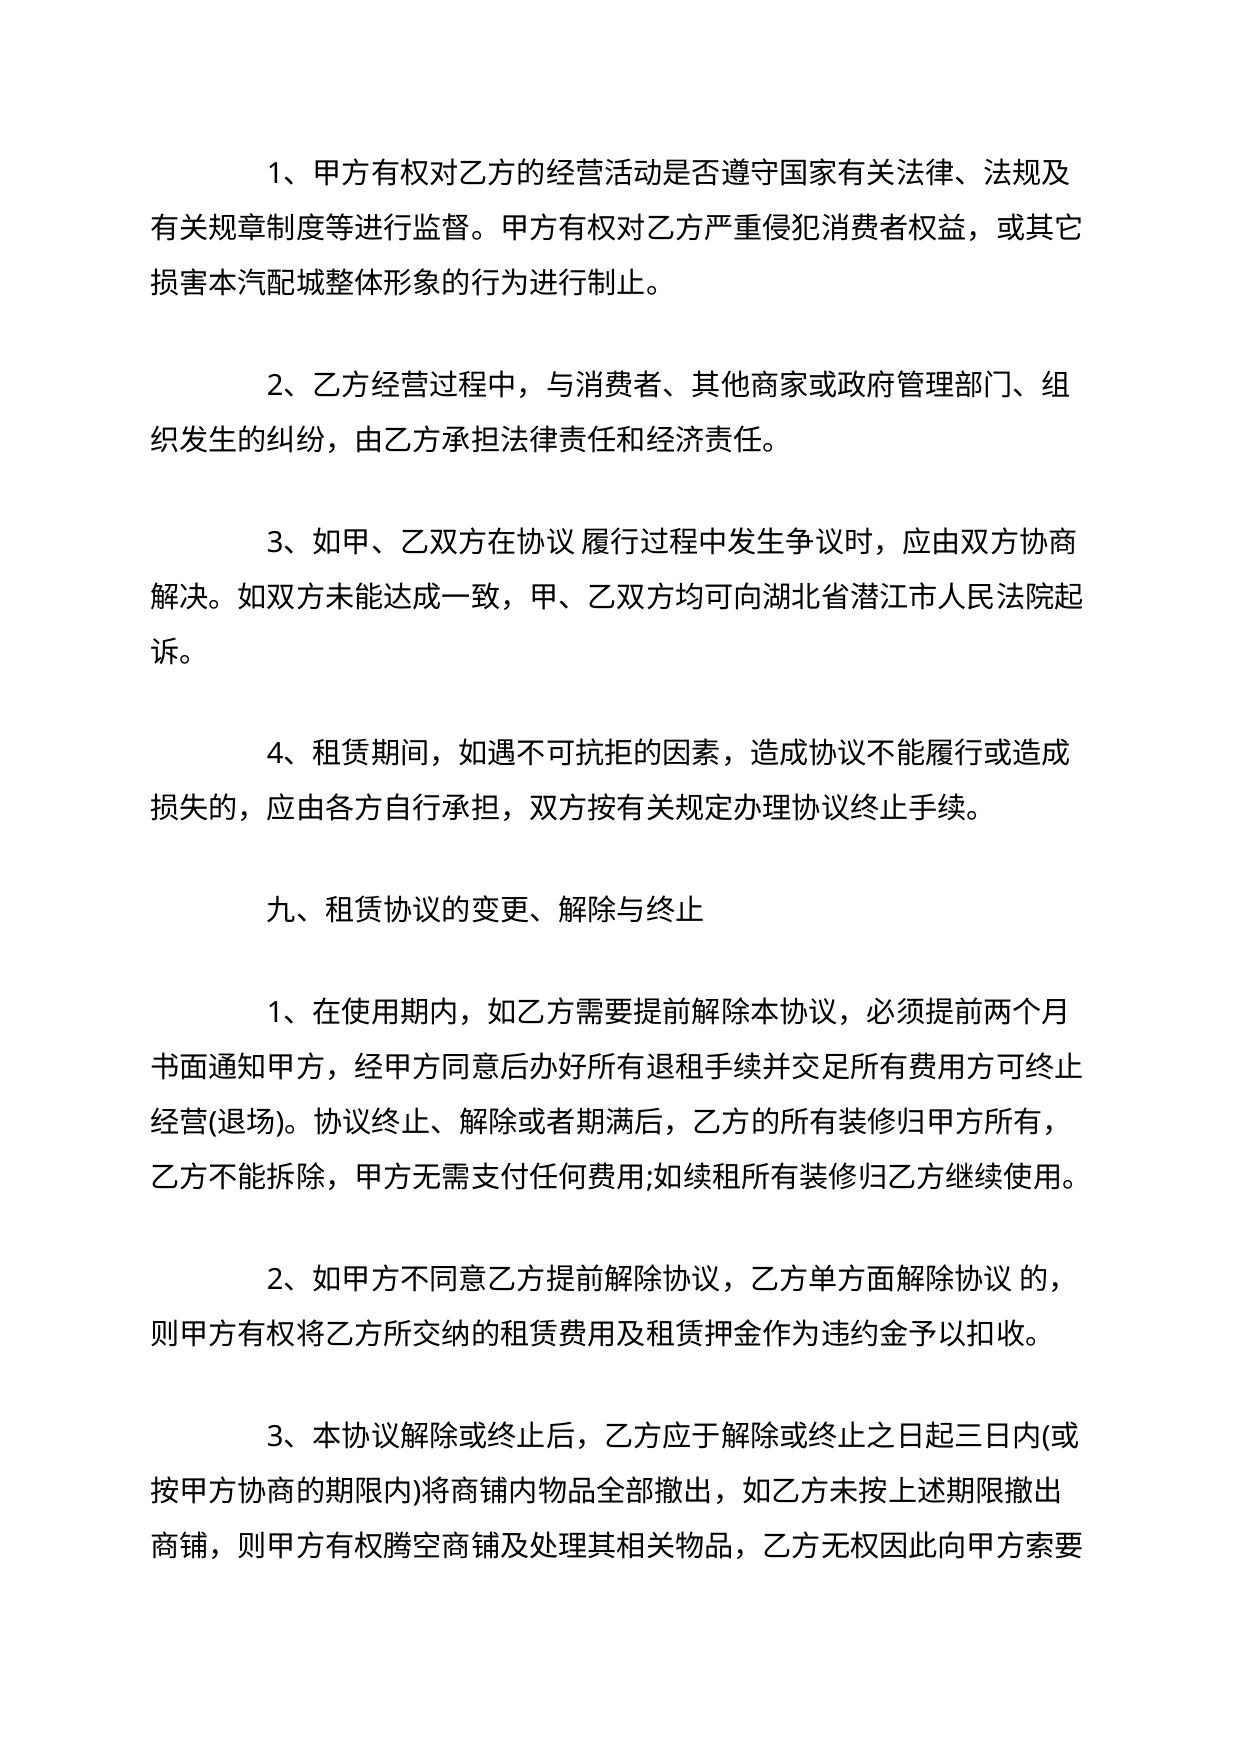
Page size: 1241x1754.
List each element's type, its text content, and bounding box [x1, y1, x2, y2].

text 3、如甲、乙双方在协议 履行过程中发生争议时，应由双方协商解决。如双方未能达成一致，甲、乙双方均可向湖北省潜江市人民法院起诉。 [150, 518, 1090, 671]
text 1、在使用期内，如乙方需要提前解除本协议，必须提前两个月书面通知甲方，经甲方同意后办好所有退租手续并交足所有费用方可终止经营(退场)。协议终止、解除或者期满后，乙方的所有装修归甲方所有，乙方不能拆除，甲方无需支付任何费用;如续租所有装修归乙方继续使用。 [150, 989, 1090, 1196]
text 九、租赁协议的变更、解除与终止 [150, 887, 1090, 929]
text 2、如甲方不同意乙方提前解除协议，乙方单方面解除协议 的，则甲方有权将乙方所交纳的租赁费用及租赁押金作为违约金予以扣收。 [150, 1256, 1090, 1353]
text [150, 1412, 1090, 1564]
text 1、甲方有权对乙方的经营活动是否遵守国家有关法律、法规及有关规章制度等进行监督。甲方有权对乙方严重侵犯消费者权益，或其它损害本汽配城整体形象的行为进行制止。 [150, 150, 1090, 302]
text 4、租赁期间，如遇不可抗拒的因素，造成协议不能履行或造成损失的，应由各方自行承担，双方按有关规定办理协议终止手续。 [150, 730, 1090, 827]
text 2、乙方经营过程中，与消费者、其他商家或政府管理部门、组织发生的纠纷，由乙方承担法律责任和经济责任。 [150, 362, 1090, 459]
